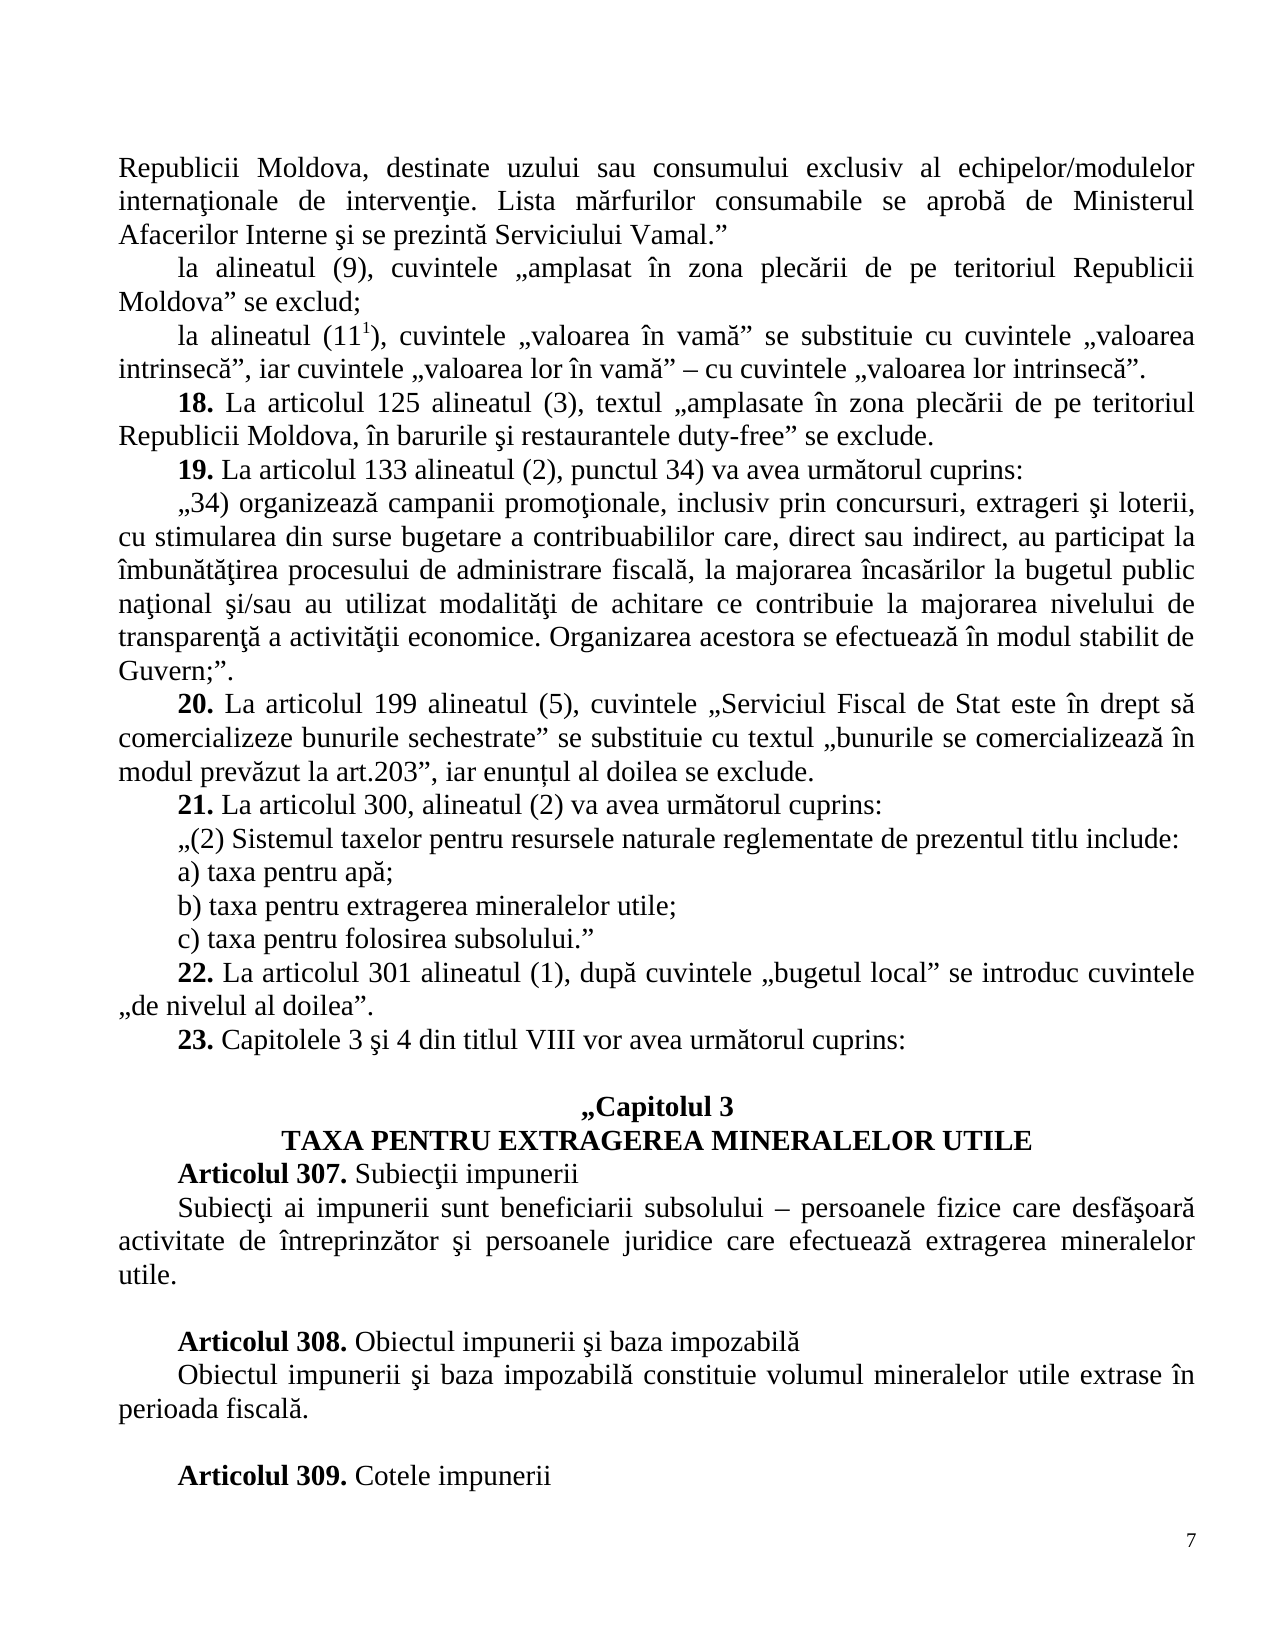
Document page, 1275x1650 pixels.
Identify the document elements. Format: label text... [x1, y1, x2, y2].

text TAXA PENTRU EXTRAGEREA MINERALELOR UTILE [118, 1123, 1196, 1156]
text 22. La articolul 301 alineatul (1), după cuvintele „bugetul local” se introduc cuvintele „de nivelul al doilea”. [118, 955, 1196, 1022]
text Articolul 308. Obiectul impunerii şi baza impozabilă [118, 1324, 1196, 1357]
text „(2) Sistemul taxelor pentru resursele naturale reglementate de prezentul titlu include: [118, 821, 1196, 854]
text „Capitolul 3 [118, 1089, 1196, 1123]
text 19. La articolul 133 alineatul (2), punctul 34) va avea următorul cuprins: [118, 452, 1196, 485]
text la alineatul (111), cuvintele „valoarea în vamă” se substituie cu cuvintele „valoarea intrinsecă”, iar cuvintele „valoarea lor în vamă” – cu cuvintele „valoarea lor intrinsecă”. [118, 318, 1196, 385]
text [118, 150, 1196, 251]
text Subiecţi ai impunerii sunt beneficiarii subsolului – persoanele fizice care desfăşoară activitate de întreprinzător şi persoanele juridice care efectuează extragerea mineralelor utile. [118, 1190, 1196, 1290]
text la alineatul (9), cuvintele „amplasat în zona plecării de pe teritoriul Republicii Moldova” se exclud; [118, 251, 1196, 318]
text 21. La articolul 300, alineatul (2) va avea următorul cuprins: [118, 787, 1196, 821]
text Articolul 307. Subiecţii impunerii [118, 1156, 1196, 1190]
text Obiectul impunerii şi baza impozabilă constituie volumul mineralelor utile extrase în perioada fiscală. [118, 1357, 1196, 1424]
text 18. La articolul 125 alineatul (3), textul „amplasate în zona plecării de pe teritoriul Republicii Moldova, în barurile şi restaurantele duty-free” se exclude. [118, 385, 1196, 452]
text b) taxa pentru extragerea mineralelor utile; [118, 888, 1196, 921]
text a) taxa pentru apă; [118, 854, 1196, 888]
text 20. La articolul 199 alineatul (5), cuvintele „Serviciul Fiscal de Stat este în drept să comercializeze bunurile sechestrate” se substituie cu textul „bunurile se comercializează în modul prevăzut la art.203”, iar enunțul al doilea se exclude. [118, 687, 1196, 787]
text 23. Capitolele 3 şi 4 din titlul VIII vor avea următorul cuprins: [118, 1022, 1196, 1056]
text c) taxa pentru folosirea subsolului.” [118, 921, 1196, 955]
text „34) organizează campanii promoţionale, inclusiv prin concursuri, extrageri şi loterii, cu stimularea din surse bugetare a contribuabililor care, direct sau indirect, au participat la îmbunătăţirea procesului de administrare fiscală, la majorarea încasărilor la bugetul public naţional şi/sau au utilizat modalităţi de achitare ce contribuie la majorarea nivelului de transparenţă a activităţii economice. Organizarea acestora se efectuează în modul stabilit de Guvern;”. [118, 485, 1196, 687]
text Articolul 309. Cotele impunerii [118, 1458, 1196, 1492]
